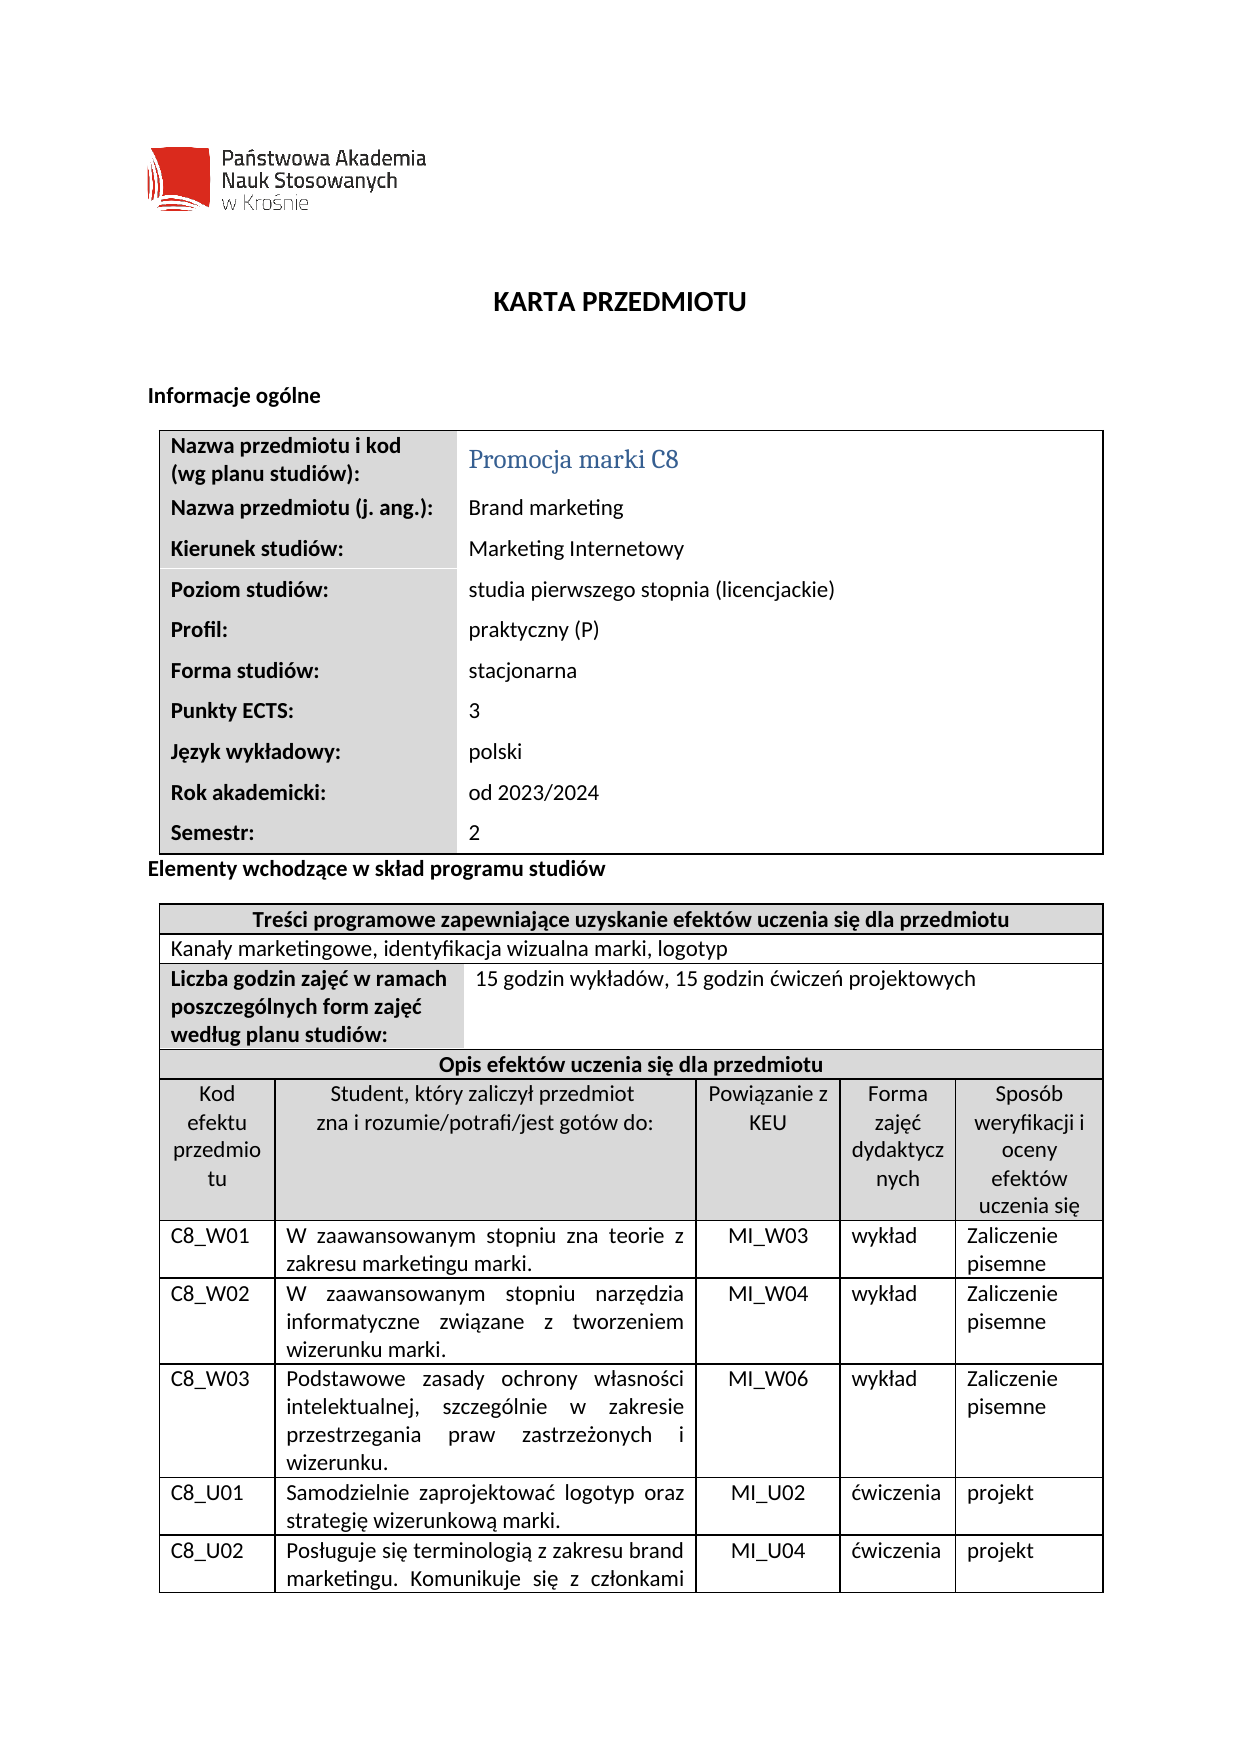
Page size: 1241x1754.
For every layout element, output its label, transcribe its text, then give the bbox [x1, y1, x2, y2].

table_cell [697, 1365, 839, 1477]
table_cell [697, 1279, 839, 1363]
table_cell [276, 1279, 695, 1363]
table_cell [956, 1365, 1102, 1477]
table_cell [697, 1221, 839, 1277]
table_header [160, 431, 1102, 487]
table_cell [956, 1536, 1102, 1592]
text Elementy wchodzące w skład programu studiów [148, 854, 1092, 882]
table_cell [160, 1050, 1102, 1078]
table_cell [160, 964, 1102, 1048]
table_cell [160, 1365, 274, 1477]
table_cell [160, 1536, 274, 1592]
text KARTA PRZEDMIOTU [148, 283, 1092, 318]
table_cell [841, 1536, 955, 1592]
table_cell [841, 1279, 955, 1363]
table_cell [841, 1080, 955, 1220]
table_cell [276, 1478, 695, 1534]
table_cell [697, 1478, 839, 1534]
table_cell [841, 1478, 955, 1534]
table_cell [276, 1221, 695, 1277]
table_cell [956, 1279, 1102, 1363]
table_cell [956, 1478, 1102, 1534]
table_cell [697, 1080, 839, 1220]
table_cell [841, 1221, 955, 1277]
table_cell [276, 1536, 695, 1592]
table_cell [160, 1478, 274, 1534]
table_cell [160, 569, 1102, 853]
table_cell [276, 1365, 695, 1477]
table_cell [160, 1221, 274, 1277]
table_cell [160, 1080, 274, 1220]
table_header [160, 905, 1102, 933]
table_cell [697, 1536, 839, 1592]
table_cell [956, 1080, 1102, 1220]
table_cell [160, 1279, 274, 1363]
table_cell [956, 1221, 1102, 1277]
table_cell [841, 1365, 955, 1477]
text Informacje ogólne [148, 381, 1092, 409]
picture [147, 147, 426, 211]
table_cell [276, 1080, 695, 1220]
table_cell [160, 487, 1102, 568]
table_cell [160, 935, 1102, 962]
